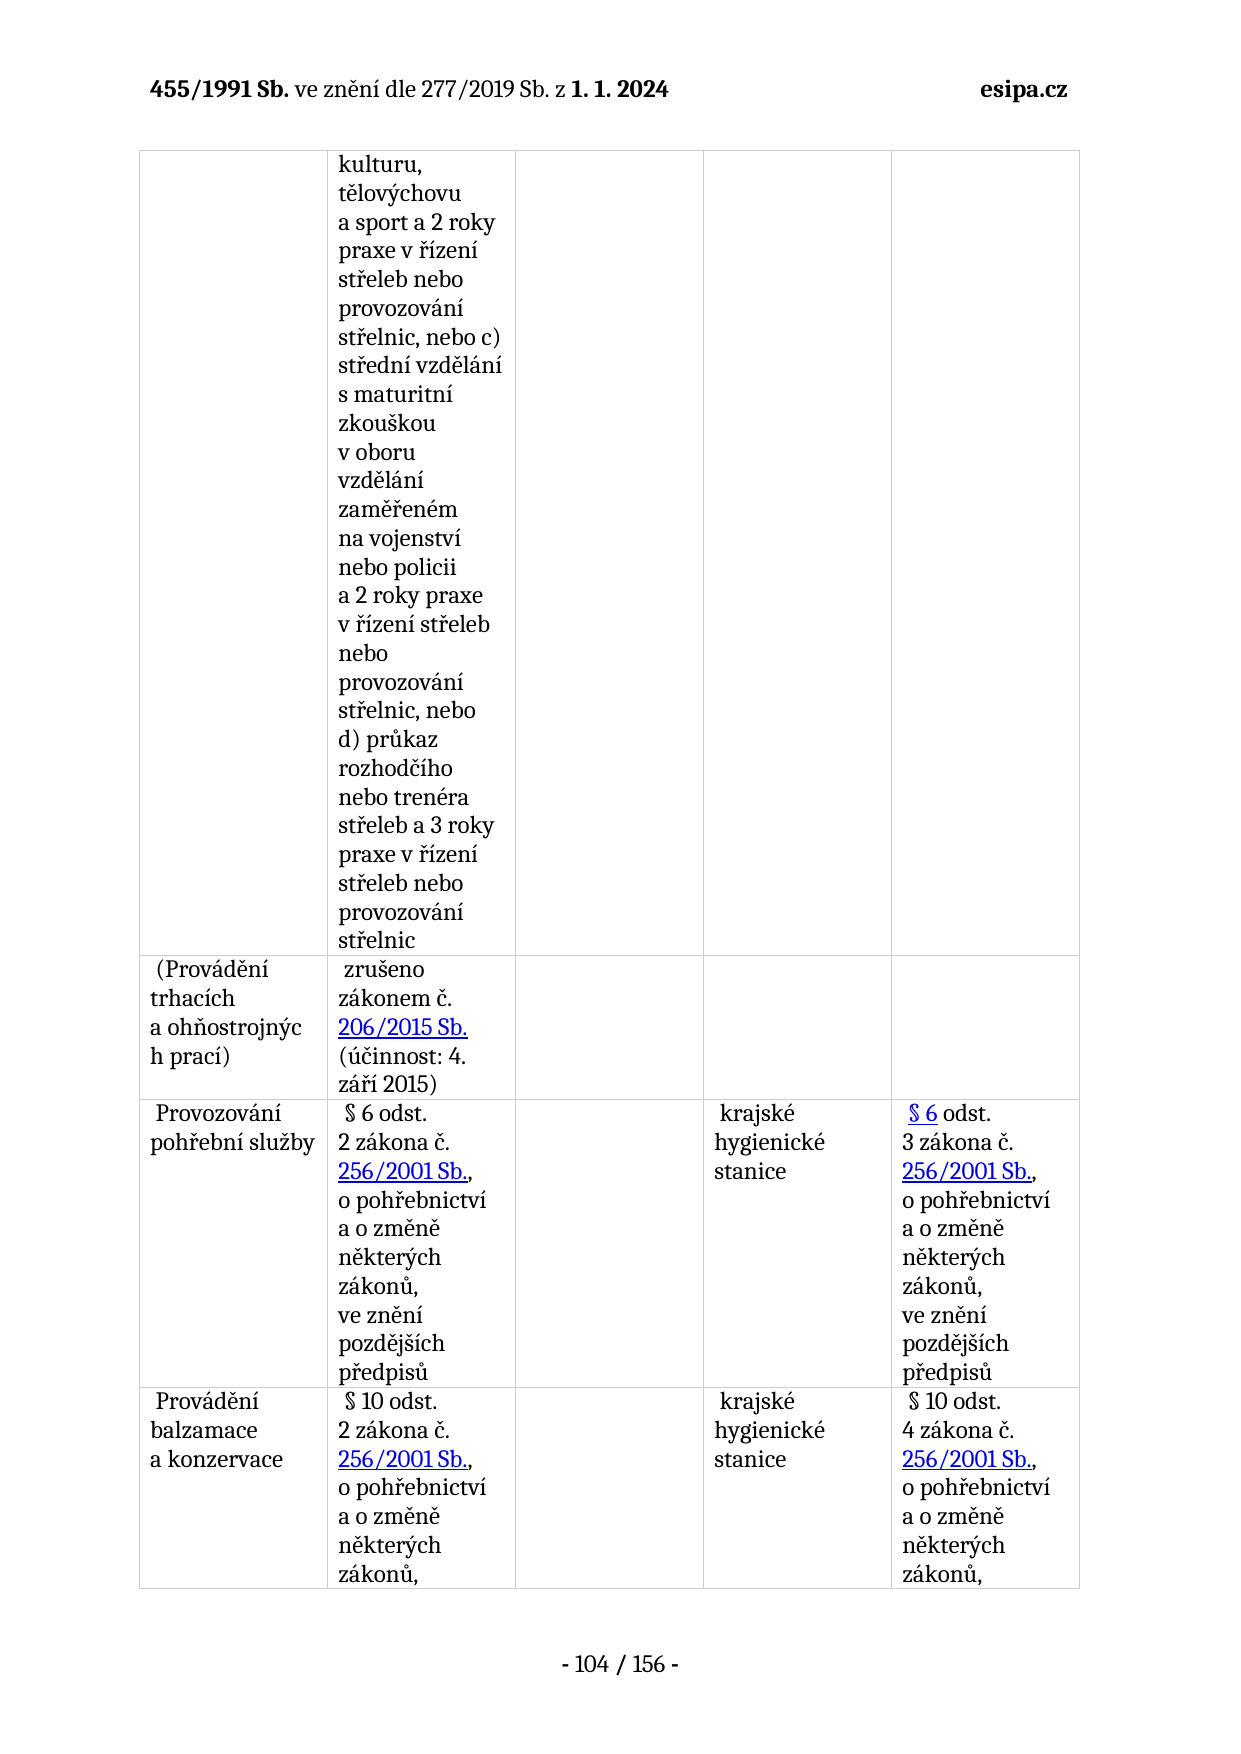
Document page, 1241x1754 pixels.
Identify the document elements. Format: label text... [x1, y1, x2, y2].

table_cell zrušeno zákonem č. 206/2015 Sb. (účinnost: 4. září 2015) [328, 956, 515, 1099]
table_cell [704, 956, 891, 1099]
table_cell [892, 956, 1079, 1099]
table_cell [140, 1388, 327, 1588]
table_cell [328, 1388, 515, 1588]
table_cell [704, 1388, 891, 1588]
table_cell [704, 151, 891, 955]
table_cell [516, 151, 703, 955]
table_cell § 6 odst. 2 zákona č. 256/2001 Sb., o pohřebnictví a o změně některých zákonů, ve znění pozdějších předpisů [328, 1100, 515, 1387]
table_cell (Provádění trhacích a ohňostrojných prací) [140, 956, 327, 1099]
table_cell [516, 1388, 703, 1588]
table_cell [516, 1100, 703, 1387]
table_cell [140, 151, 327, 955]
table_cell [892, 1388, 1079, 1588]
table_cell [328, 151, 515, 955]
table_cell [516, 956, 703, 1099]
table_cell § 6 odst. 3 zákona č. 256/2001 Sb., o pohřebnictví a o změně některých zákonů, ve znění pozdějších předpisů [892, 1100, 1079, 1387]
table_cell Provozování pohřební služby [140, 1100, 327, 1387]
table_cell krajské hygienické stanice [704, 1100, 891, 1387]
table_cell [892, 151, 1079, 955]
